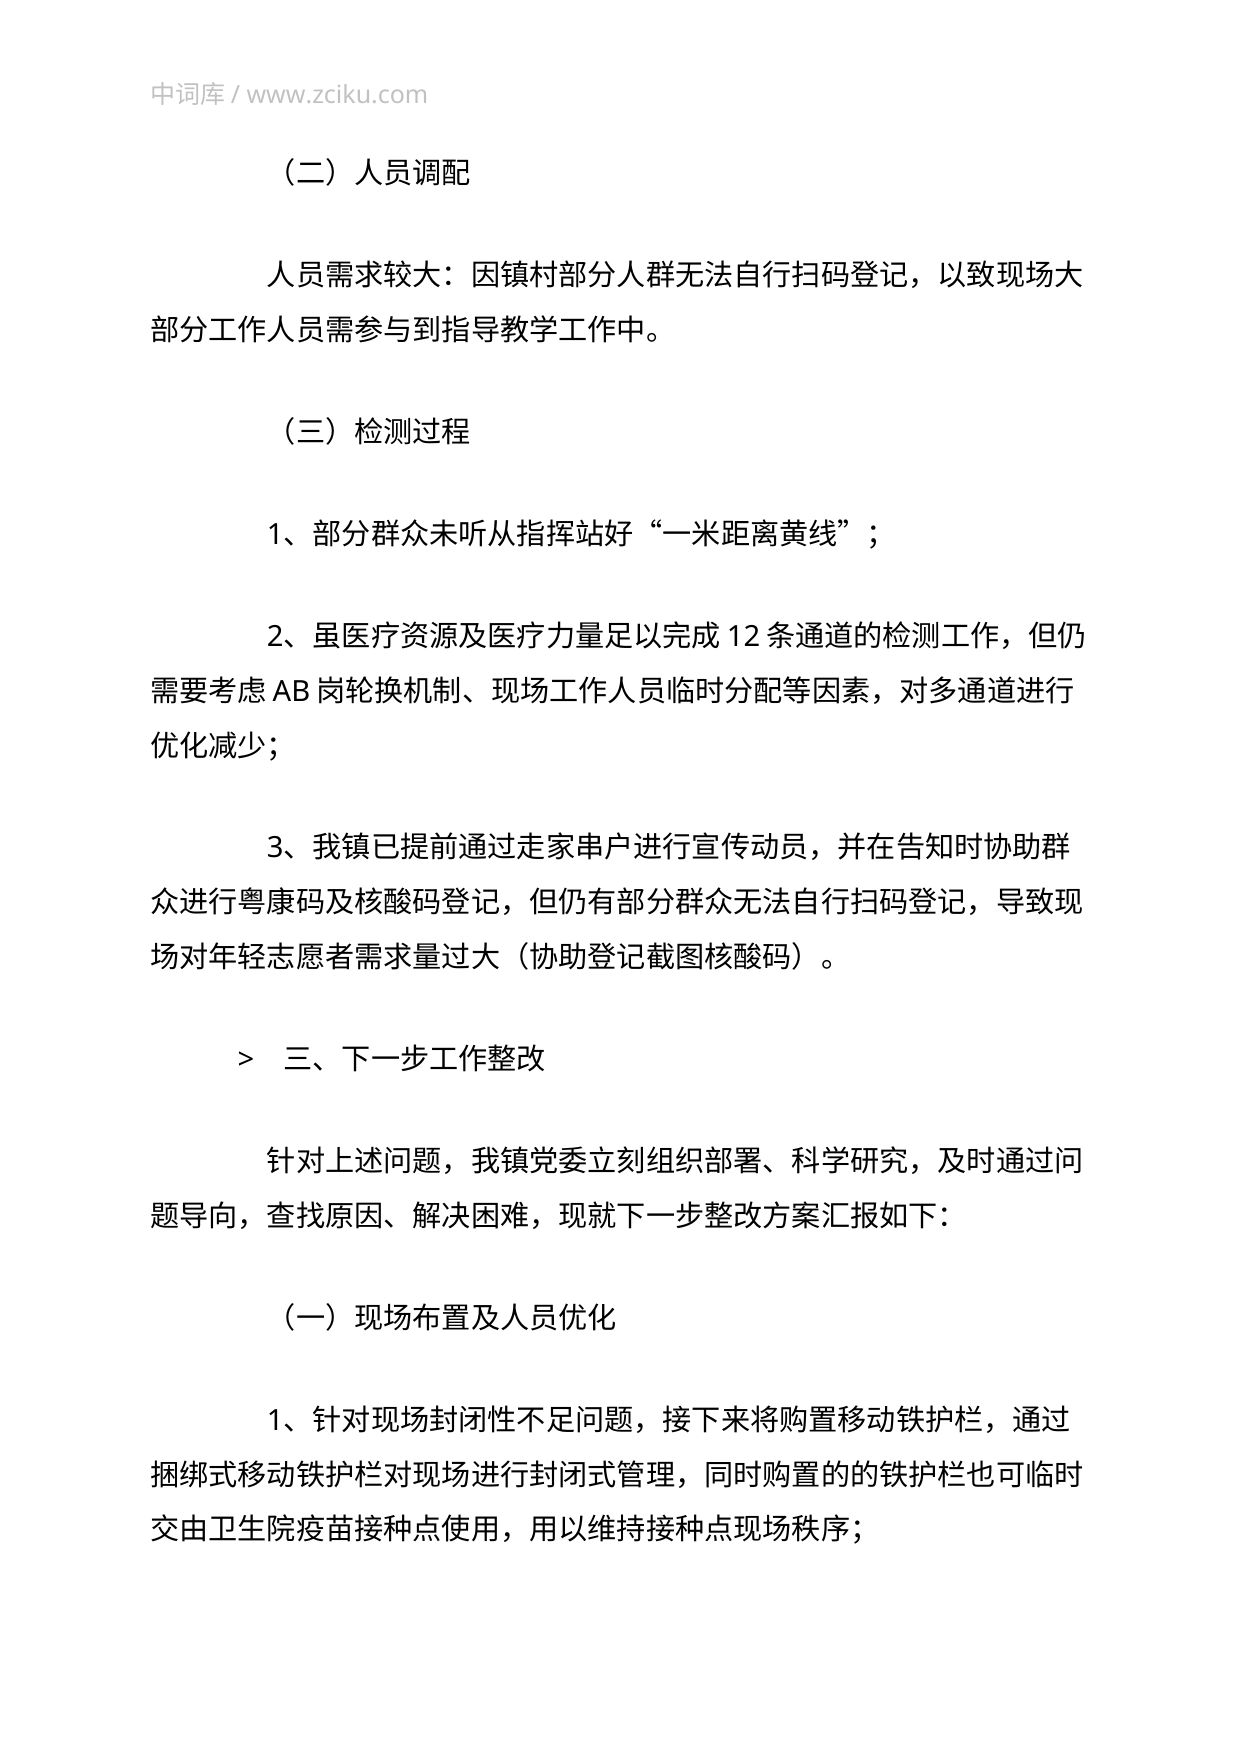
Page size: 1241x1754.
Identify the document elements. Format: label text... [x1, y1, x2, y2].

text 针对上述问题，我镇党委立刻组织部署、科学研究，及时通过问题导向，查找原因、解决困难，现就下一步整改方案汇报如下： [150, 1138, 1090, 1235]
text （三）检测过程 [150, 408, 1090, 451]
text 1、部分群众未听从指挥站好“一米距离黄线”； [150, 510, 1090, 553]
text 人员需求较大：因镇村部分人群无法自行扫码登记，以致现场大部分工作人员需参与到指导教学工作中。 [150, 252, 1090, 349]
text 3、我镇已提前通过走家串户进行宣传动员，并在告知时协助群众进行粤康码及核酸码登记，但仍有部分群众无法自行扫码登记，导致现场对年轻志愿者需求量过大（协助登记截图核酸码）。 [150, 824, 1090, 976]
text 1、针对现场封闭性不足问题，接下来将购置移动铁护栏，通过捆绑式移动铁护栏对现场进行封闭式管理，同时购置的的铁护栏也可临时交由卫生院疫苗接种点使用，用以维持接种点现场秩序； [150, 1396, 1090, 1548]
text 2、虽医疗资源及医疗力量足以完成12条通道的检测工作，但仍需要考虑AB岗轮换机制、现场工作人员临时分配等因素，对多通道进行优化减少； [150, 612, 1090, 764]
text （一）现场布置及人员优化 [150, 1294, 1090, 1337]
text （二）人员调配 [150, 150, 1090, 192]
text > 三、下一步工作整改 [150, 1036, 1090, 1078]
